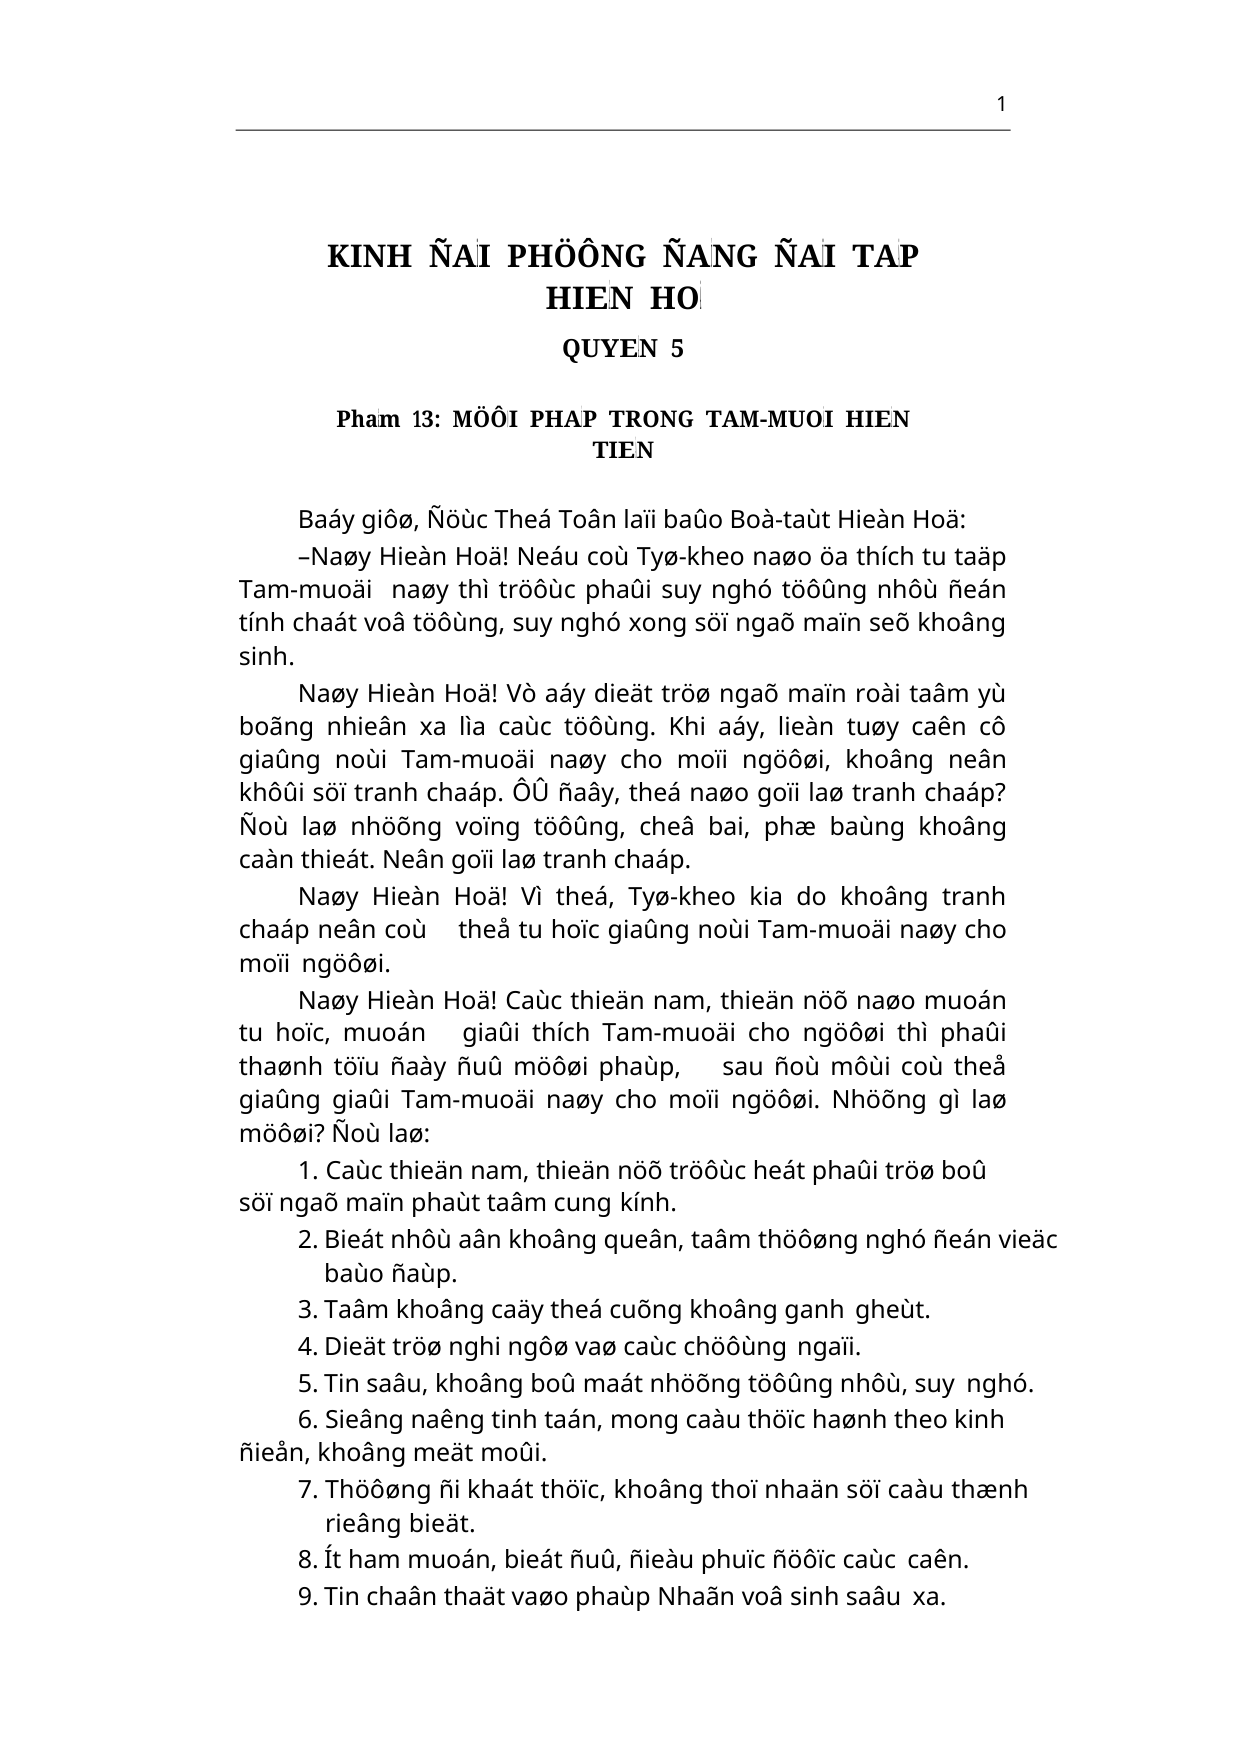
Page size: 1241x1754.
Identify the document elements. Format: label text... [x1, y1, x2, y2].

text –Naøy Hieàn Hoä! Neáu coù Tyø-kheo naøo öa thích tu taäp Tam-muoäi naøy thì tröôùc phaûi suy nghó töôûng nhôù ñeán tính chaát voâ töôùng, suy nghó xong söï ngaõ maïn seõ khoâng sinh. [239, 539, 1008, 672]
list Thöôøng ñi khaát thöïc, khoâng thoï nhaän söï caàu thænh rieâng bieät. [298, 1471, 1065, 1539]
text Baáy giôø, Ñöùc Theá Toân laïi baûo Boà-taùt Hieàn Hoä: [298, 501, 1065, 536]
list Dieät tröø nghi ngôø vaø caùc chöôùng ngaïi. [298, 1329, 1065, 1363]
text 1 [175, 89, 1007, 118]
list Taâm khoâng caäy theá cuõng khoâng ganh gheùt. [298, 1292, 1065, 1326]
list Bieát nhôù aân khoâng queân, taâm thöôøng nghó ñeán vieäc baùo ñaùp. [298, 1222, 1065, 1290]
list Tin saâu, khoâng boû maát nhöõng töôûng nhôù, suy nghó. [298, 1365, 1065, 1399]
title KINH ÑAÏI PHÖÔNG ÑAÚNG ÑAÏI TAÄP HIEÀN HOÄ [305, 233, 941, 319]
list Caùc thieän nam, thieän nöõ tröôùc heát phaûi tröø boû söï ngaõ maïn phaùt taâm cung kính. [239, 1152, 1008, 1219]
list Sieâng naêng tinh taán, mong caàu thöïc haønh theo kinh ñieån, khoâng meät moûi. [239, 1402, 1008, 1469]
text Naøy Hieàn Hoä! Caùc thieän nam, thieän nöõ naøo muoán tu hoïc, muoán giaûi thích Tam-muoäi cho ngöôøi thì phaûi thaønh töïu ñaày ñuû möôøi phaùp, sau ñoù môùi coù theå giaûng giaûi Tam-muoäi naøy cho moïi ngöôøi. Nhöõng gì laø möôøi? Ñoù laø: [239, 982, 1008, 1149]
text Naøy Hieàn Hoä! Vì theá, Tyø-kheo kia do khoâng tranh chaáp neân coù theå tu hoïc giaûng noùi Tam-muoäi naøy cho moïi ngöôøi. [239, 879, 1008, 979]
text QUYEÅN 5 [305, 331, 941, 365]
text Naøy Hieàn Hoä! Vò aáy dieät tröø ngaõ maïn roài taâm yù boãng nhieân xa lìa caùc töôùng. Khi aáy, lieàn tuøy caên cô giaûng noùi Tam-muoäi naøy cho moïi ngöôøi, khoâng neân khôûi söï tranh chaáp. ÔÛ ñaây, theá naøo goïi laø tranh chaáp? Ñoù laø nhöõng voïng töôûng, cheâ bai, phæ baùng khoâng caàn thieát. Neân goïi laø tranh chaáp. [239, 676, 1008, 876]
list Tin chaân thaät vaøo phaùp Nhaãn voâ sinh saâu xa. [298, 1579, 1065, 1613]
text Phaåm 13: MÖÔØI PHAÙP TRONG TAM-MUOÄI HIEÄN TIEÀN [305, 403, 941, 465]
list Ít ham muoán, bieát ñuû, ñieàu phuïc ñöôïc caùc caên. [298, 1542, 1065, 1576]
